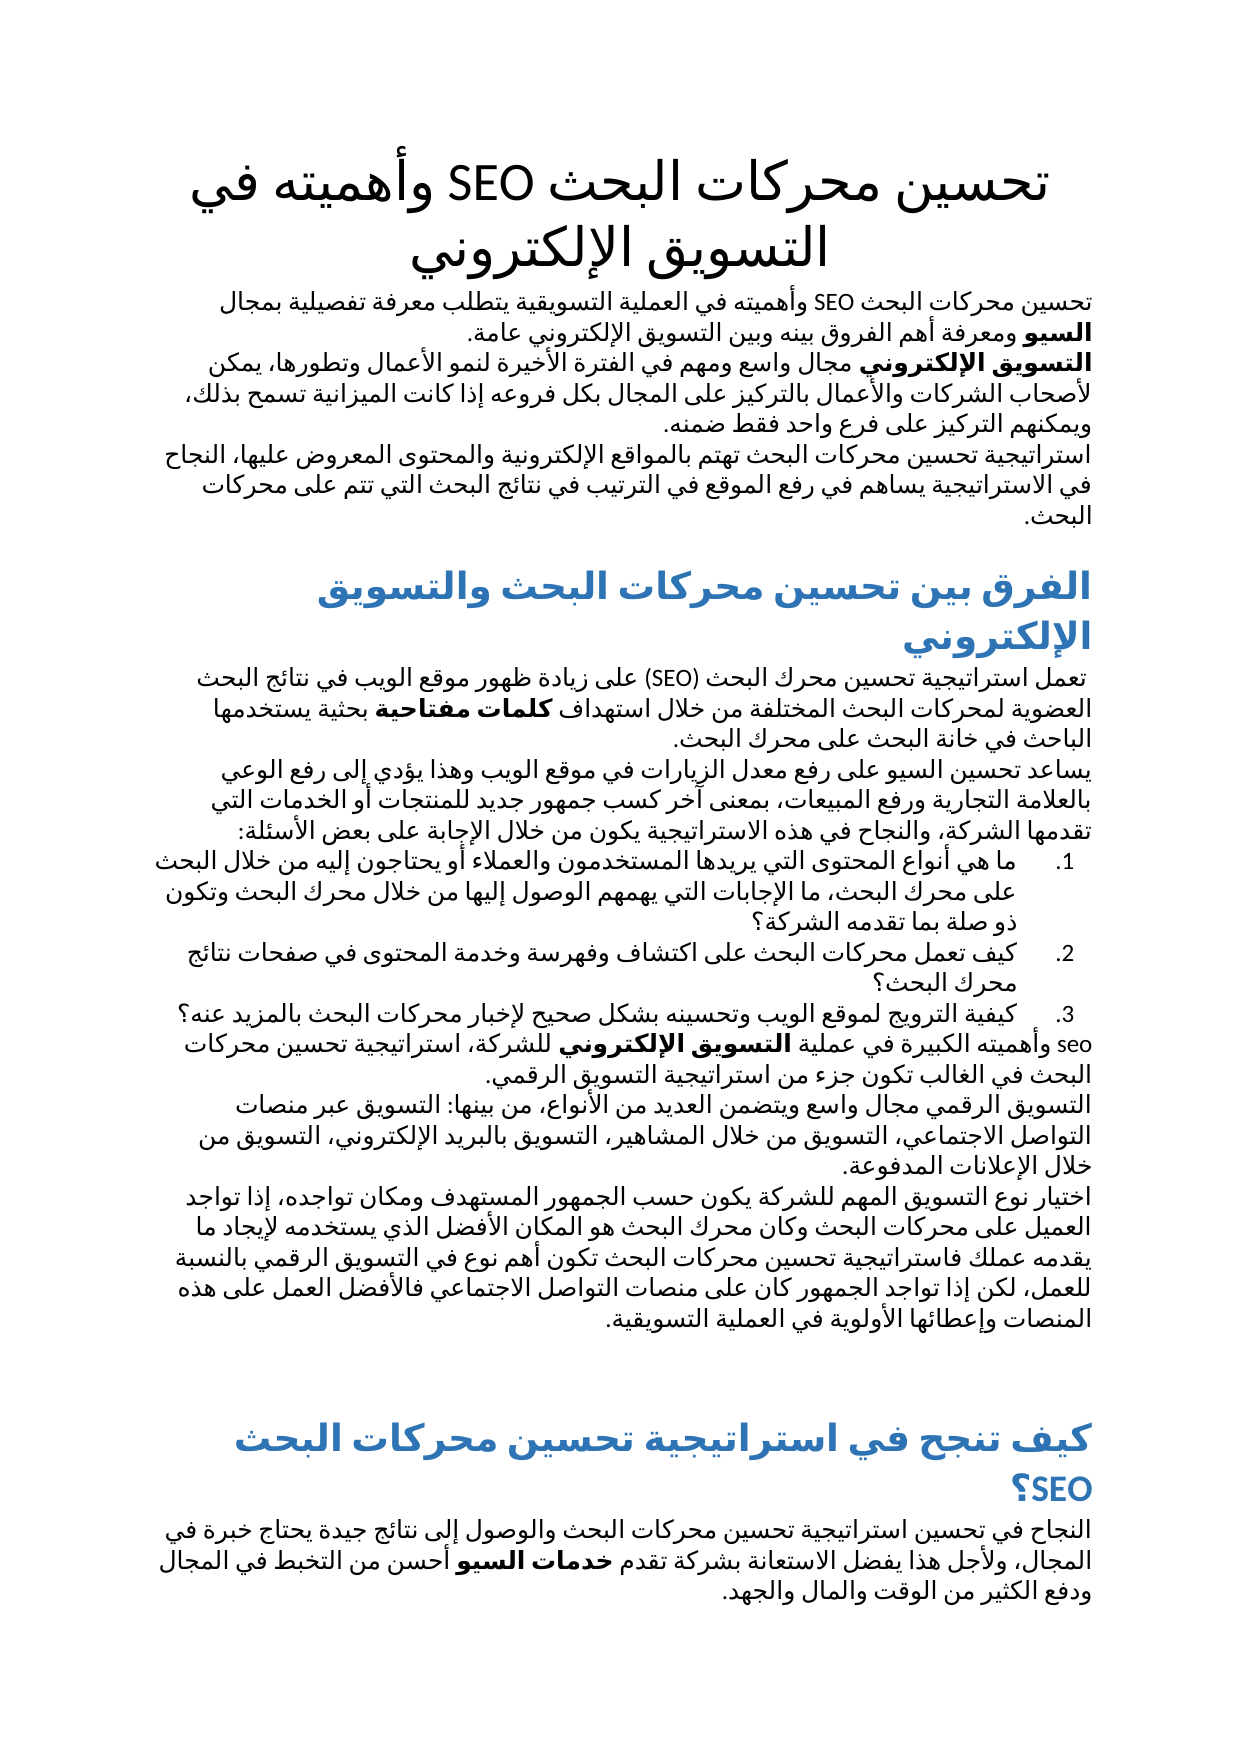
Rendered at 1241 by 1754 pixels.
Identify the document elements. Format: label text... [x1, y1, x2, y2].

text التسويق الإلكتروني مجال واسع ومهم في الفترة الأخيرة لنمو الأعمال وتطورها، يمكن لأصحاب الشركات والأعمال بالتركيز على المجال بكل فروعه إذا كانت الميزانية تسمح بذلك، ويمكنهم التركيز على فرع واحد فقط ضمنه. [148, 347, 1093, 439]
text النجاح في تحسين استراتيجية تحسين محركات البحث والوصول إلى نتائج جيدة يحتاج خبرة في المجال، ولأجل هذا يفضل الاستعانة بشركة تقدم خدمات السيو أحسن من التخبط في المجال ودفع الكثير من الوقت والمال والجهد. [148, 1514, 1093, 1606]
list ما هي أنواع المحتوى التي يريدها المستخدمون والعملاء أو يحتاجون إليه من خلال البحث على محرك البحث، ما الإجابات التي يهمهم الوصول إليها من خلال محرك البحث وتكون ذو صلة بما تقدمه الشركة؟ [148, 845, 1055, 937]
text التسويق الرقمي مجال واسع ويتضمن العديد من الأنواع، من بينها: التسويق عبر منصات التواصل الاجتماعي، التسويق من خلال المشاهير، التسويق بالبريد الإلكتروني، التسويق من خلال الإعلانات المدفوعة. [148, 1089, 1093, 1181]
subtitle كيف تنجح في استراتيجية تحسين محركات البحث SEO؟ [148, 1415, 1093, 1511]
text تحسين محركات البحث SEO وأهميته في التسويق الإلكتروني [148, 148, 1093, 280]
text استراتيجية تحسين محركات البحث تهتم بالمواقع الإلكترونية والمحتوى المعروض عليها، النجاح في الاستراتيجية يساهم في رفع الموقع في الترتيب في نتائج البحث التي تتم على محركات البحث. [148, 439, 1093, 530]
text seo وأهميته الكبيرة في عملية التسويق الإلكتروني للشركة، استراتيجية تحسين محركات البحث في الغالب تكون جزء من استراتيجية التسويق الرقمي. [148, 1028, 1093, 1089]
subtitle الفرق بين تحسين محركات البحث والتسويق الإلكتروني [148, 563, 1093, 658]
text تعمل استراتيجية تحسين محرك البحث (SEO) على زيادة ظهور موقع الويب في نتائج البحث العضوية لمحركات البحث المختلفة من خلال استهداف كلمات مفتاحية بحثية يستخدمها الباحث في خانة البحث على محرك البحث. [148, 662, 1093, 754]
text اختيار نوع التسويق المهم للشركة يكون حسب الجمهور المستهدف ومكان تواجده، إذا تواجد العميل على محركات البحث وكان محرك البحث هو المكان الأفضل الذي يستخدمه لإيجاد ما يقدمه عملك فاستراتيجية تحسين محركات البحث تكون أهم نوع في التسويق الرقمي بالنسبة للعمل، لكن إذا تواجد الجمهور كان على منصات التواصل الاجتماعي فالأفضل العمل على هذه المنصات وإعطائها الأولوية في العملية التسويقية. [148, 1181, 1093, 1334]
text يساعد تحسين السيو على رفع معدل الزيارات في موقع الويب وهذا يؤدي إلى رفع الوعي بالعلامة التجارية ورفع المبيعات، بمعنى آخر كسب جمهور جديد للمنتجات أو الخدمات التي تقدمها الشركة، والنجاح في هذه الاستراتيجية يكون من خلال الإجابة على بعض الأسئلة: [148, 754, 1093, 845]
text تحسين محركات البحث SEO وأهميته في العملية التسويقية يتطلب معرفة تفصيلية بمجال السيو ومعرفة أهم الفروق بينه وبين التسويق الإلكتروني عامة. [148, 286, 1093, 347]
list كيفية الترويج لموقع الويب وتحسينه بشكل صحيح لإخبار محركات البحث بالمزيد عنه؟ [148, 998, 1055, 1028]
list كيف تعمل محركات البحث على اكتشاف وفهرسة وخدمة المحتوى في صفحات نتائج محرك البحث؟ [148, 937, 1055, 998]
